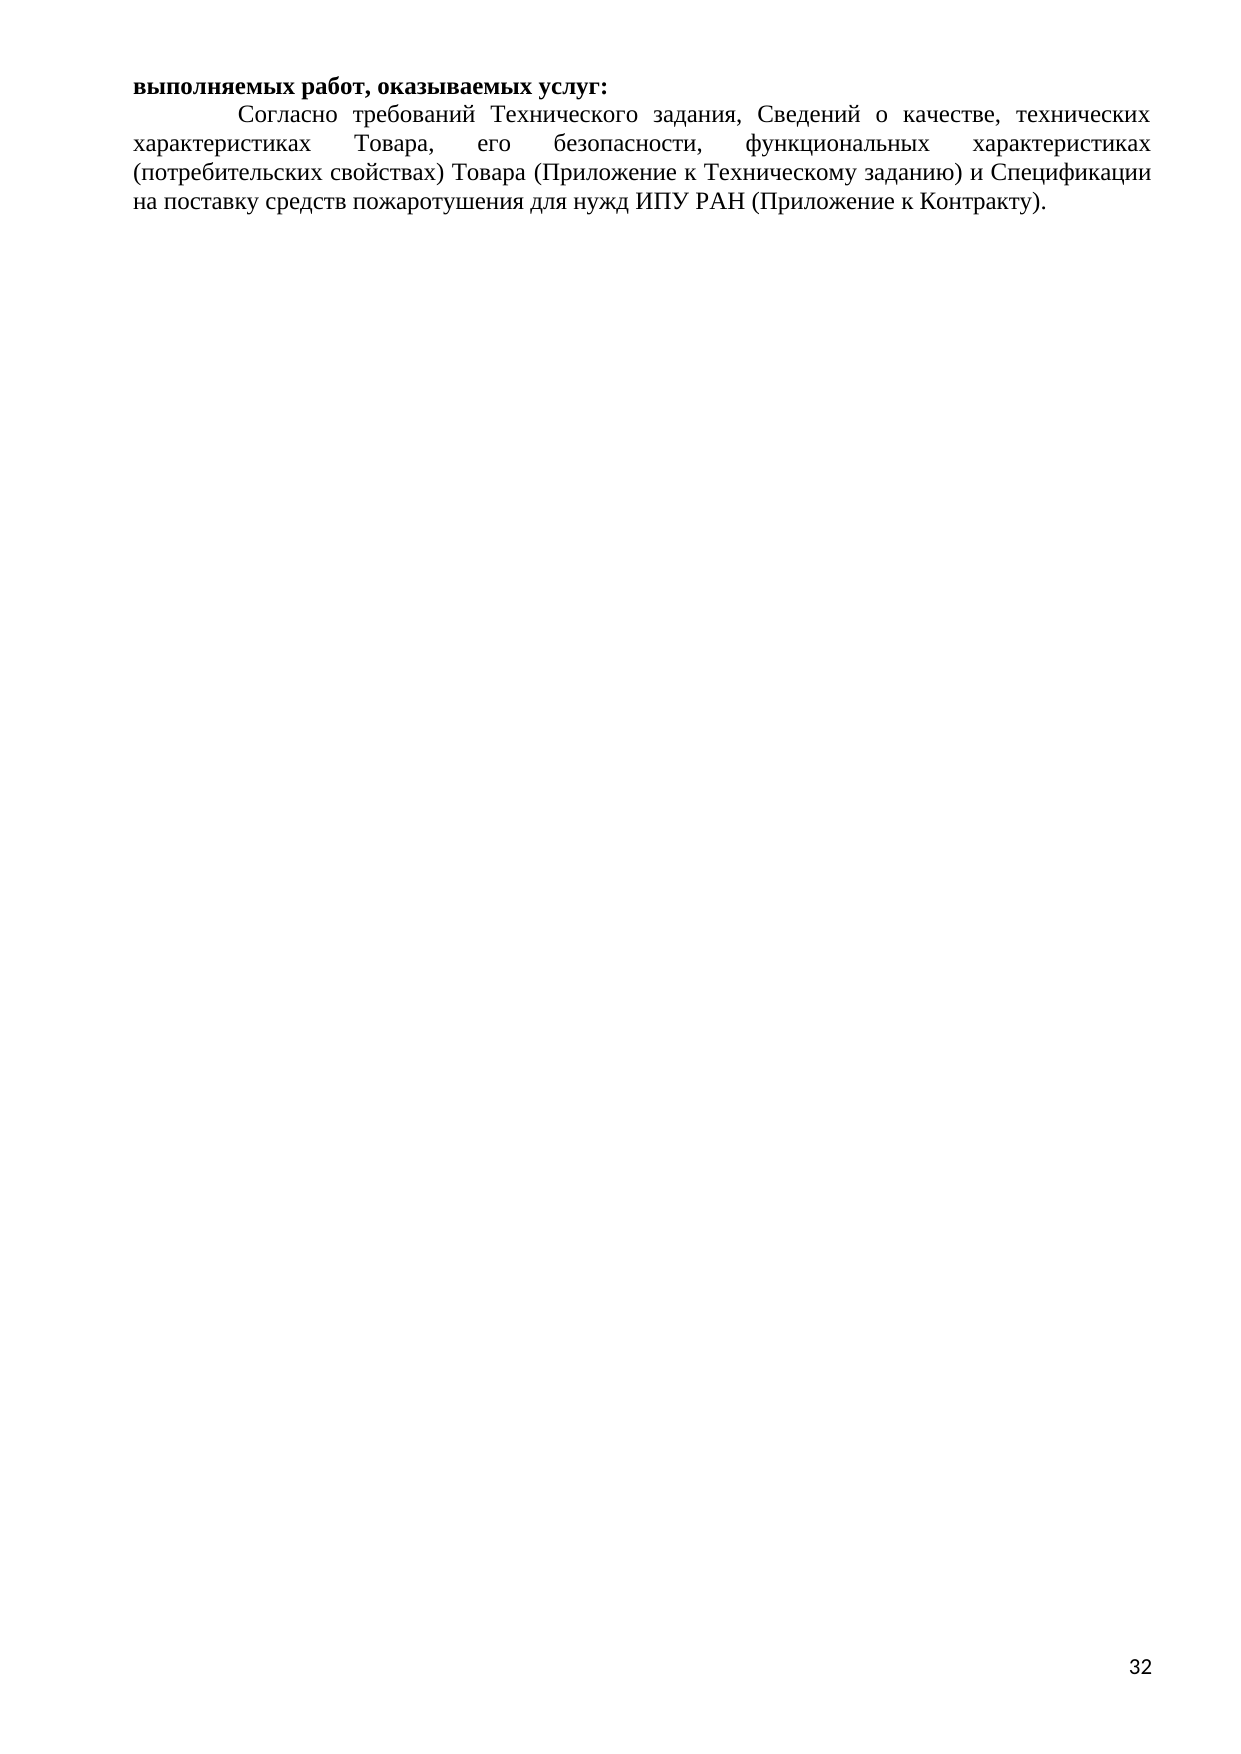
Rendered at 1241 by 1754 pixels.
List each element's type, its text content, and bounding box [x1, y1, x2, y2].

text Согласно требований Технического задания, Сведений о качестве, технических характеристиках Товара, его безопасности, функциональных характеристиках (потребительских свойствах) Товара (Приложение к Техническому заданию) и Спецификации на поставку средств пожаротушения для нужд ИПУ РАН (Приложение к Контракту). [133, 99, 1152, 214]
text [133, 71, 1152, 99]
